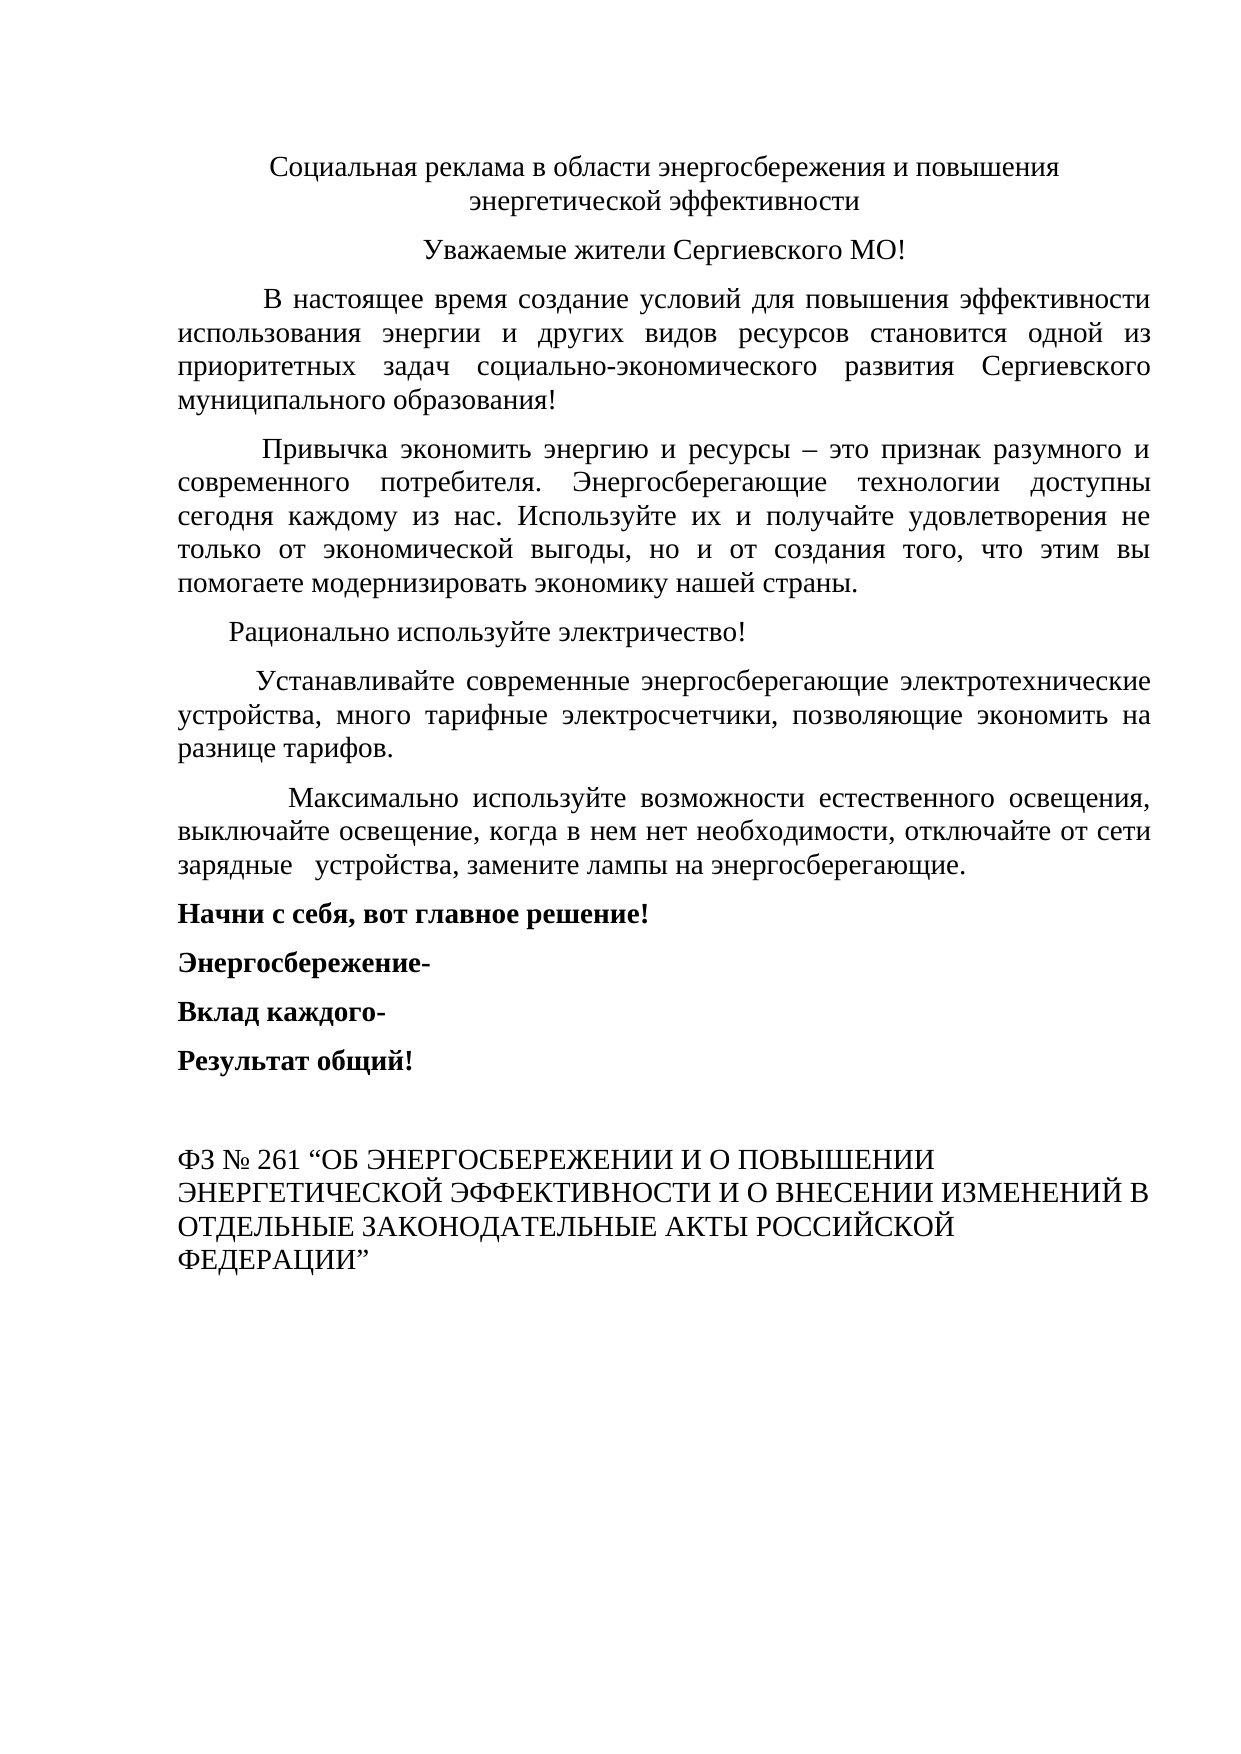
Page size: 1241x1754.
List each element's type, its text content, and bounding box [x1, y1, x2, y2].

text Максимально используйте возможности естественного освещения, выключайте освещение, когда в нем нет необходимости, отключайте от сети зарядные устройства, замените лампы на энергосберегающие. [177, 780, 1152, 880]
text Устанавливайте современные энергосберегающие электротехнические устройства, много тарифные электросчетчики, позволяющие экономить на разнице тарифов. [177, 663, 1152, 764]
text Привычка экономить энергию и ресурсы – это признак разумного и современного потребителя. Энергосберегающие технологии доступны сегодня каждому из нас. Используйте их и получайте удовлетворения не только от экономической выгоды, но и от создания того, что этим вы помогаете модернизировать экономику нашей страны. [177, 431, 1152, 599]
text ФЗ № 261 “ОБ ЭНЕРГОСБЕРЕЖЕНИИ И О ПОВЫШЕНИИ ЭНЕРГЕТИЧЕСКОЙ ЭФФЕКТИВНОСТИ И О ВНЕСЕНИИ ИЗМЕНЕНИЙ В ОТДЕЛЬНЫЕ ЗАКОНОДАТЕЛЬНЫЕ АКТЫ РОССИЙСКОЙ ФЕДЕРАЦИИ” [177, 1142, 1152, 1276]
text Вклад каждого- [177, 994, 1152, 1028]
text В настоящее время создание условий для повышения эффективности использования энергии и других видов ресурсов становится одной из приоритетных задач социально-экономического развития Сергиевского муниципального образования! [177, 281, 1152, 415]
text Социальная реклама в области энергосбережения и повышения энергетической эффективности [177, 149, 1152, 216]
text Результат общий! [177, 1043, 1152, 1077]
text Энергосбережение- [177, 945, 1152, 979]
text Начни с себя, вот главное решение! [177, 896, 1152, 929]
text Рационально используйте электричество! [177, 614, 1152, 648]
text Уважаемые жители Сергиевского МО! [177, 232, 1152, 266]
